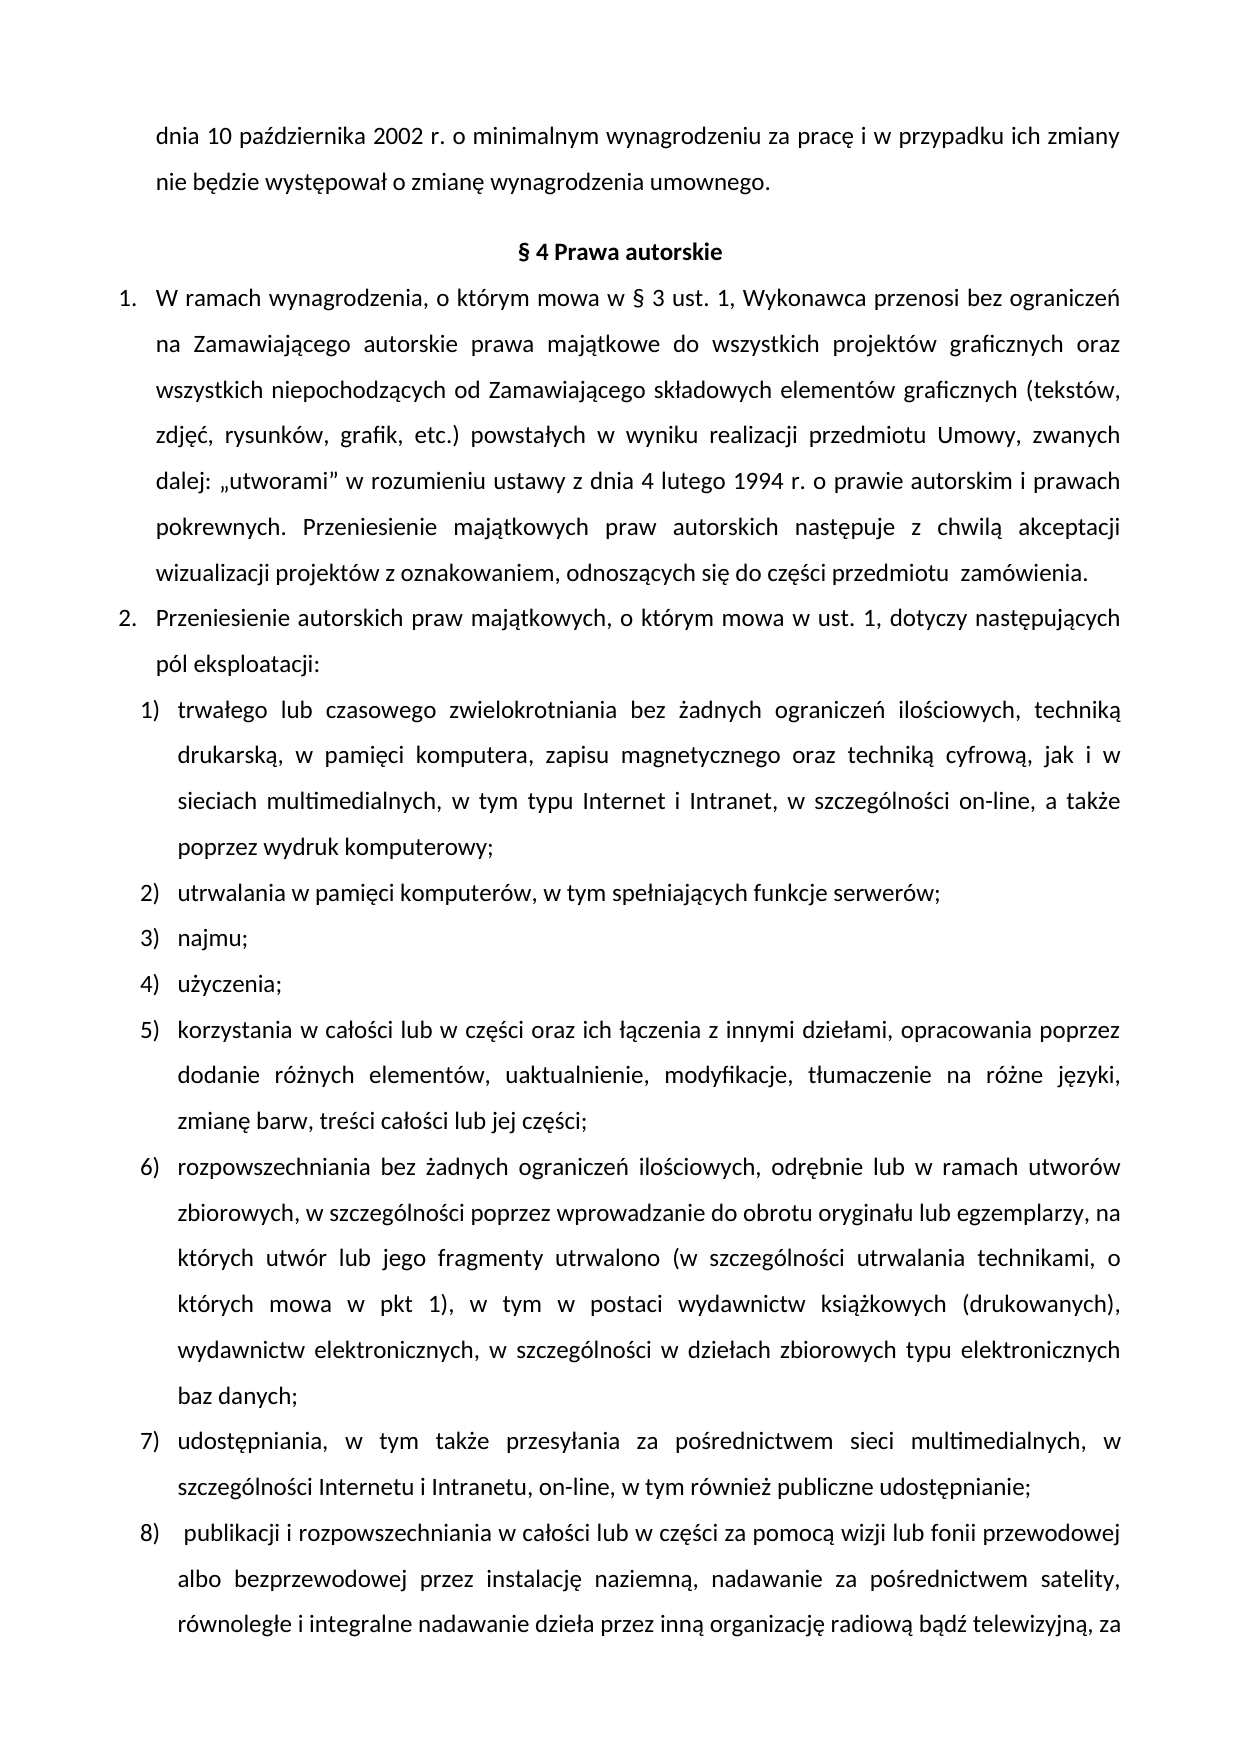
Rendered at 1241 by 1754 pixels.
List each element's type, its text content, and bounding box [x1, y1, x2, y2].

list utrwalania w pamięci komputerów, w tym spełniających funkcje serwerów; [140, 877, 1122, 907]
list najmu; [140, 922, 1122, 953]
list Przeniesienie autorskich praw majątkowych, o którym mowa w ust. 1, dotyczy następujących pól eksploatacji: [118, 602, 1122, 679]
list W ramach wynagrodzenia, o którym mowa w § 3 ust. 1, Wykonawca przenosi bez ograniczeń na Zamawiającego autorskie prawa majątkowe do wszystkich projektów graficznych oraz wszystkich niepochodzących od Zamawiającego składowych elementów graficznych (tekstów, zdjęć, rysunków, grafik, etc.) powstałych w wyniku realizacji przedmiotu Umowy, zwanych dalej: „utworami” w rozumieniu ustawy z dnia 4 lutego 1994 r. o prawie autorskim i prawach pokrewnych. Przeniesienie majątkowych praw autorskich następuje z chwilą akceptacji wizualizacji projektów z oznakowaniem, odnoszących się do części przedmiotu zamówienia. [118, 282, 1122, 587]
list trwałego lub czasowego zwielokrotniania bez żadnych ograniczeń ilościowych, techniką drukarską, w pamięci komputera, zapisu magnetycznego oraz techniką cyfrową, jak i w sieciach multimedialnych, w tym typu Internet i Intranet, w szczególności on-line, a także poprzez wydruk komputerowy; [140, 694, 1122, 862]
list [118, 120, 1122, 196]
list korzystania w całości lub w części oraz ich łączenia z innymi dziełami, opracowania poprzez dodanie różnych elementów, uaktualnienie, modyfikacje, tłumaczenie na różne języki, zmianę barw, treści całości lub jej części; [140, 1014, 1122, 1136]
list użyczenia; [140, 968, 1122, 999]
list udostępniania, w tym także przesyłania za pośrednictwem sieci multimedialnych, w szczególności Internetu i Intranetu, on-line, w tym również publiczne udostępnianie; [140, 1426, 1122, 1502]
subtitle § 4 Prawa autorskie [118, 237, 1122, 267]
list rozpowszechniania bez żadnych ograniczeń ilościowych, odrębnie lub w ramach utworów zbiorowych, w szczególności poprzez wprowadzanie do obrotu oryginału lub egzemplarzy, na których utwór lub jego fragmenty utrwalono (w szczególności utrwalania technikami, o których mowa w pkt 1), w tym w postaci wydawnictw książkowych (drukowanych), wydawnictw elektronicznych, w szczególności w dziełach zbiorowych typu elektronicznych baz danych; [140, 1151, 1122, 1410]
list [140, 1517, 1122, 1639]
